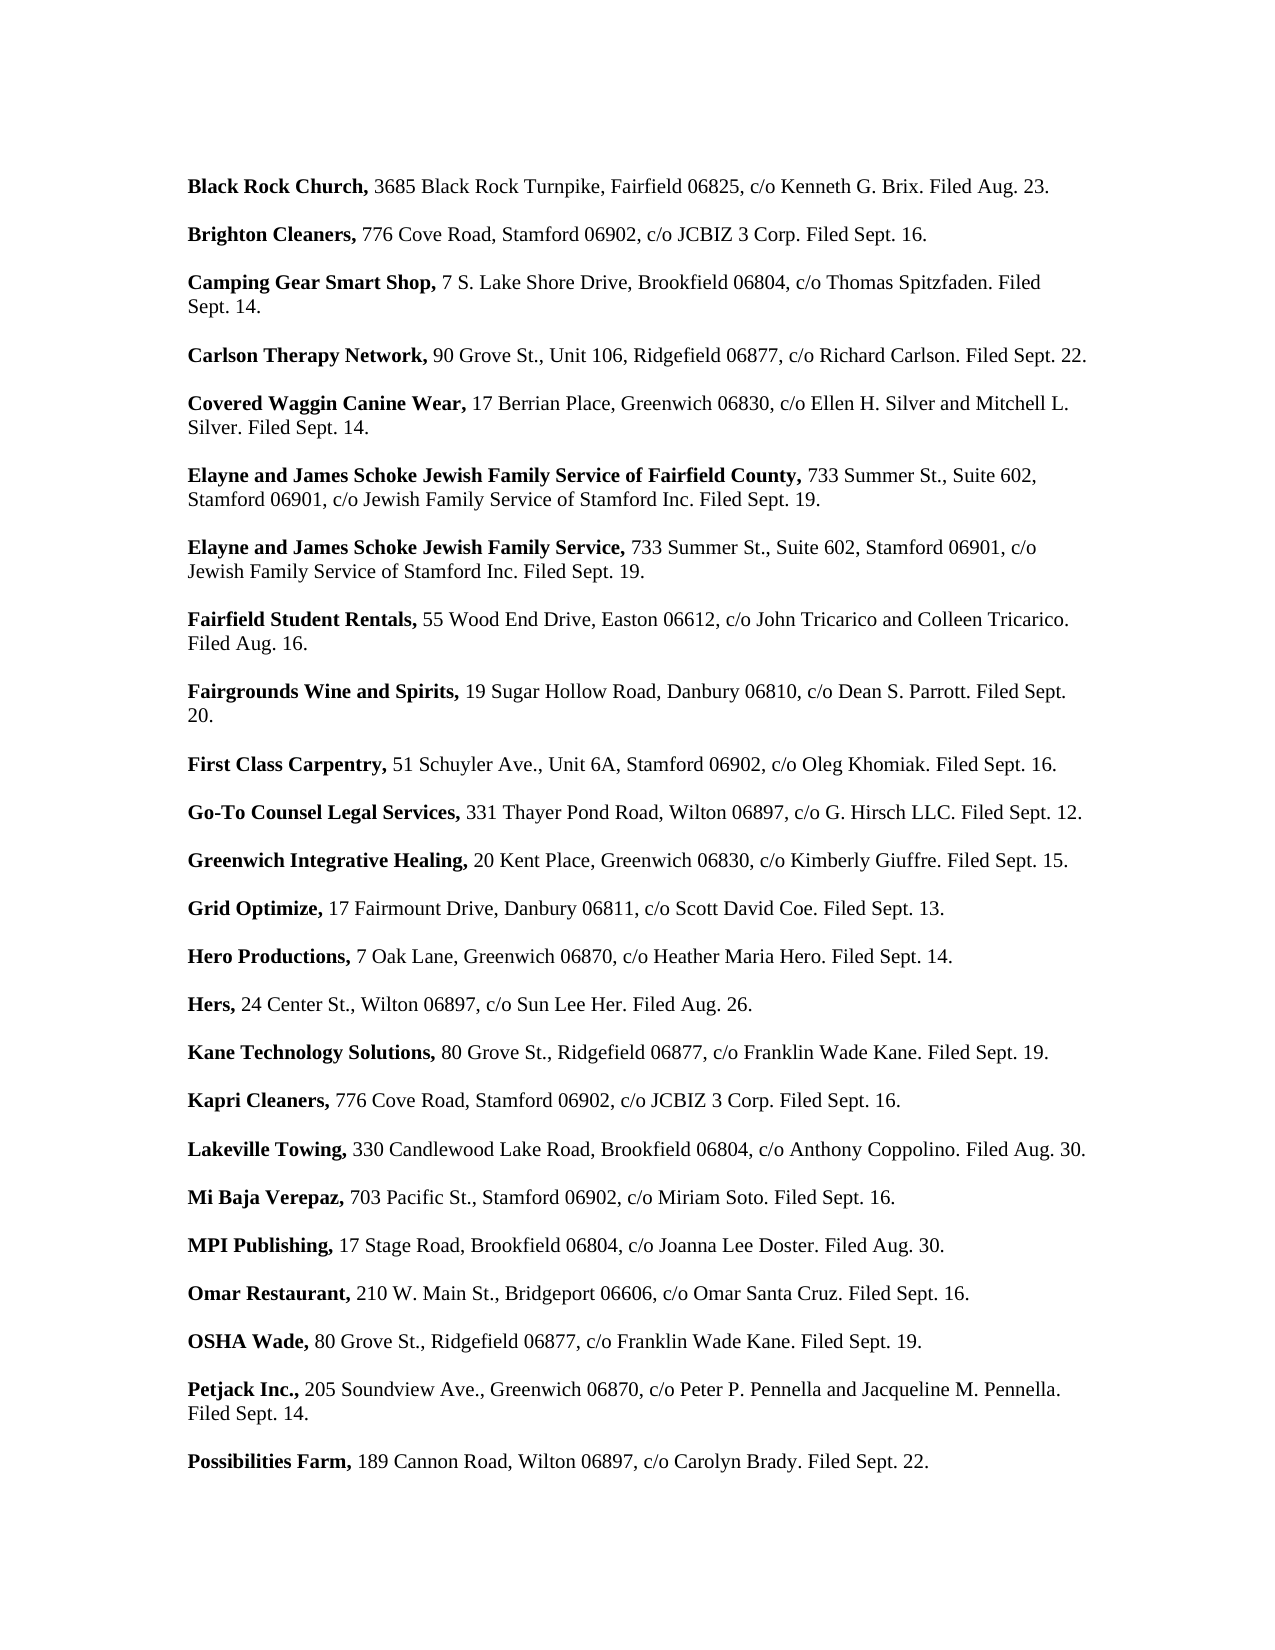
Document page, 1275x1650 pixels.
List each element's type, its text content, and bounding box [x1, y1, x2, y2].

text First Class Carpentry, 51 Schuyler Ave., Unit 6A, Stamford 06902, c/o Oleg Khomiak. Filed Sept. 16. [187, 752, 1087, 776]
text Elayne and James Schoke Jewish Family Service of Fairfield County, 733 Summer St., Suite 602, Stamford 06901, c/o Jewish Family Service of Stamford Inc. Filed Sept. 19. [187, 463, 1087, 511]
text Elayne and James Schoke Jewish Family Service, 733 Summer St., Suite 602, Stamford 06901, c/o Jewish Family Service of Stamford Inc. Filed Sept. 19. [187, 535, 1087, 583]
text Greenwich Integrative Healing, 20 Kent Place, Greenwich 06830, c/o Kimberly Giuffre. Filed Sept. 15. [187, 848, 1087, 872]
text Hero Productions, 7 Oak Lane, Greenwich 06870, c/o Heather Maria Hero. Filed Sept. 14. [187, 944, 1087, 968]
text Grid Optimize, 17 Fairmount Drive, Danbury 06811, c/o Scott David Coe. Filed Sept. 13. [187, 896, 1087, 920]
text Kapri Cleaners, 776 Cove Road, Stamford 06902, c/o JCBIZ 3 Corp. Filed Sept. 16. [187, 1088, 1087, 1112]
text Lakeville Towing, 330 Candlewood Lake Road, Brookfield 06804, c/o Anthony Coppolino. Filed Aug. 30. [187, 1137, 1087, 1161]
text Brighton Cleaners, 776 Cove Road, Stamford 06902, c/o JCBIZ 3 Corp. Filed Sept. 16. [187, 222, 1087, 246]
text Fairfield Student Rentals, 55 Wood End Drive, Easton 06612, c/o John Tricarico and Colleen Tricarico. Filed Aug. 16. [187, 607, 1087, 655]
text Carlson Therapy Network, 90 Grove St., Unit 106, Ridgefield 06877, c/o Richard Carlson. Filed Sept. 22. [187, 342, 1087, 367]
text Mi Baja Verepaz, 703 Pacific St., Stamford 06902, c/o Miriam Soto. Filed Sept. 16. [187, 1185, 1087, 1209]
text Hers, 24 Center St., Wilton 06897, c/o Sun Lee Her. Filed Aug. 26. [187, 992, 1087, 1016]
text OSHA Wade, 80 Grove St., Ridgefield 06877, c/o Franklin Wade Kane. Filed Sept. 19. [187, 1329, 1087, 1353]
text Omar Restaurant, 210 W. Main St., Bridgeport 06606, c/o Omar Santa Cruz. Filed Sept. 16. [187, 1281, 1087, 1305]
text Go-To Counsel Legal Services, 331 Thayer Pond Road, Wilton 06897, c/o G. Hirsch LLC. Filed Sept. 12. [187, 800, 1087, 824]
text Fairgrounds Wine and Spirits, 19 Sugar Hollow Road, Danbury 06810, c/o Dean S. Parrott. Filed Sept. 20. [187, 679, 1087, 727]
text Petjack Inc., 205 Soundview Ave., Greenwich 06870, c/o Peter P. Pennella and Jacqueline M. Pennella. Filed Sept. 14. [187, 1377, 1087, 1425]
text Covered Waggin Canine Wear, 17 Berrian Place, Greenwich 06830, c/o Ellen H. Silver and Mitchell L. Silver. Filed Sept. 14. [187, 391, 1087, 439]
text Kane Technology Solutions, 80 Grove St., Ridgefield 06877, c/o Franklin Wade Kane. Filed Sept. 19. [187, 1040, 1087, 1064]
text Possibilities Farm, 189 Cannon Road, Wilton 06897, c/o Carolyn Brady. Filed Sept. 22. [187, 1449, 1087, 1473]
text Camping Gear Smart Shop, 7 S. Lake Shore Drive, Brookfield 06804, c/o Thomas Spitzfaden. Filed Sept. 14. [187, 270, 1087, 318]
text Black Rock Church, 3685 Black Rock Turnpike, Fairfield 06825, c/o Kenneth G. Brix. Filed Aug. 23. [187, 174, 1087, 198]
text MPI Publishing, 17 Stage Road, Brookfield 06804, c/o Joanna Lee Doster. Filed Aug. 30. [187, 1233, 1087, 1257]
